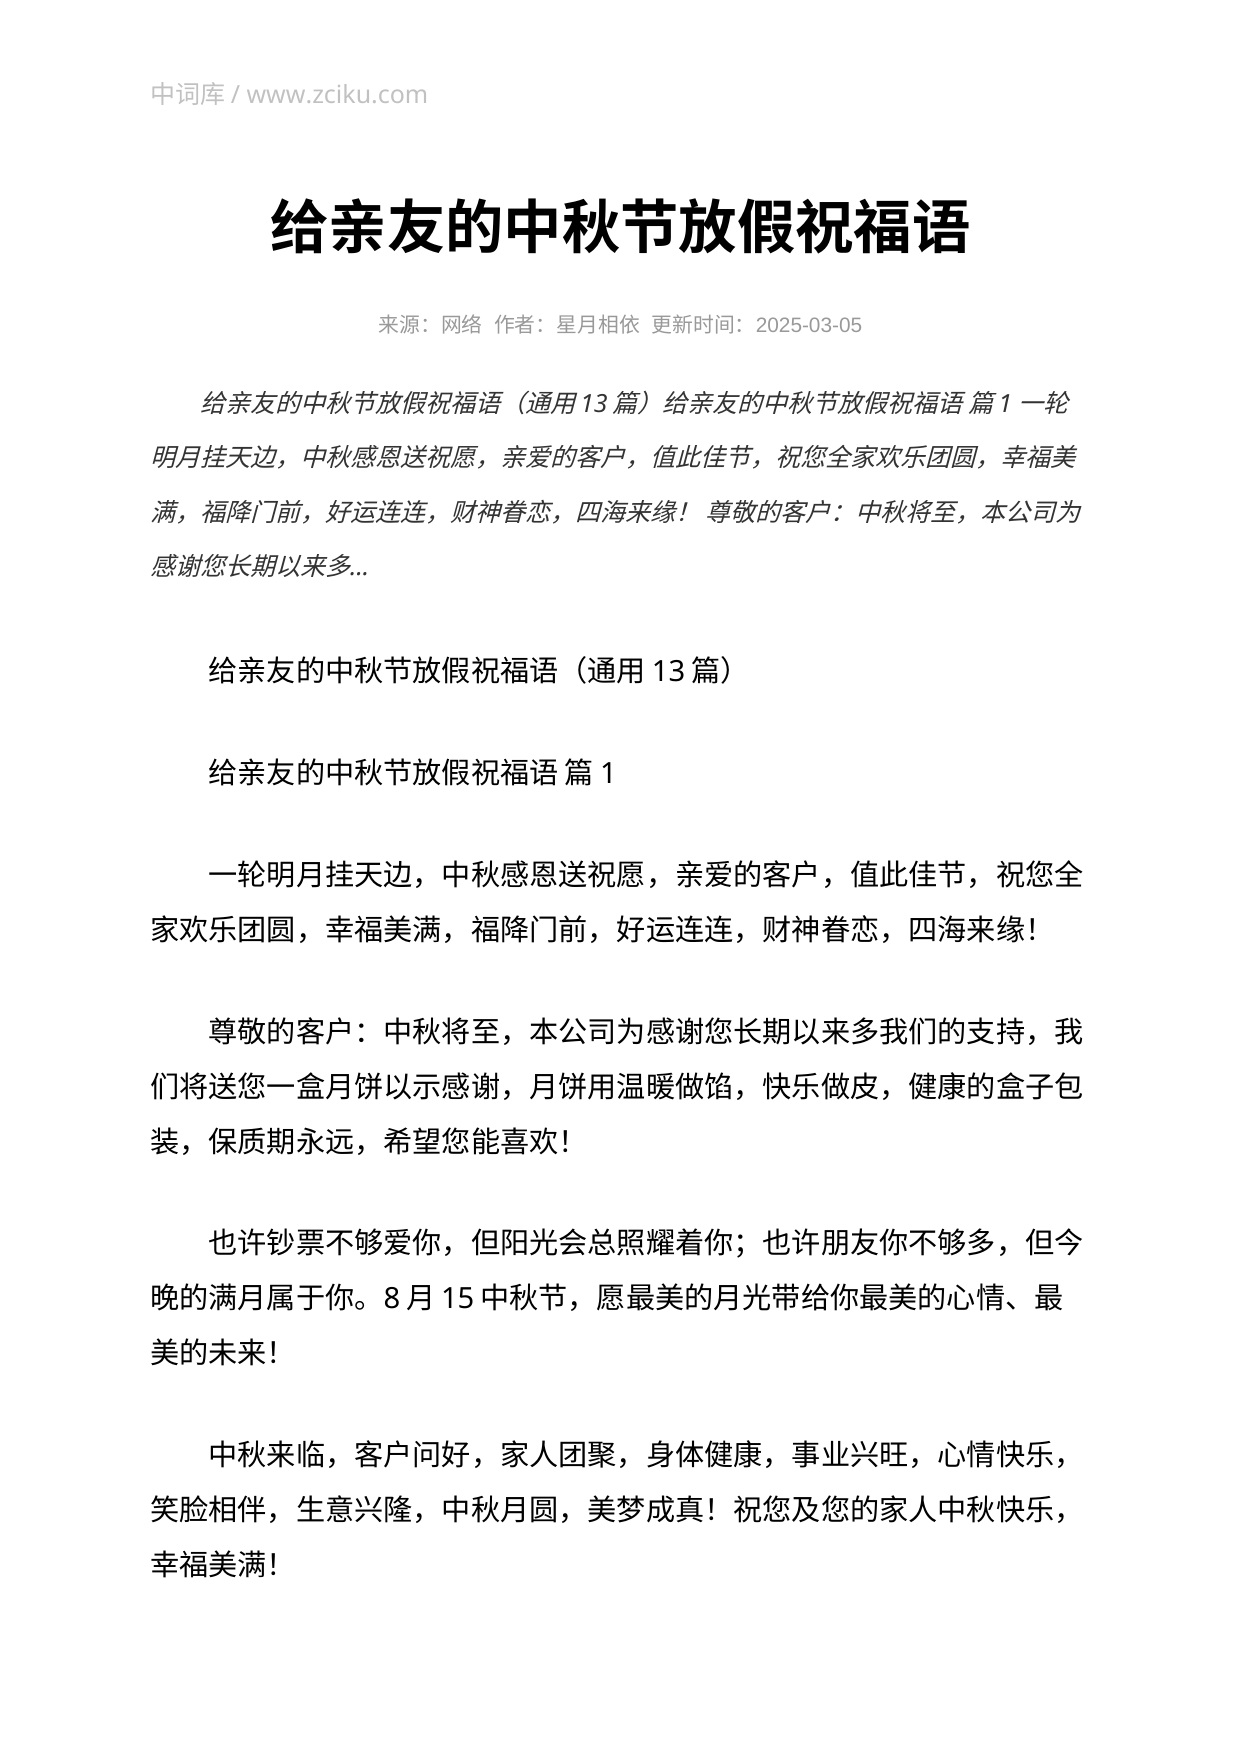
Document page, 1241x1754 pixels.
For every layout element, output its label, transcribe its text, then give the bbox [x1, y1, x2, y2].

text 尊敬的客户：中秋将至，本公司为感谢您长期以来多我们的支持，我们将送您一盒月饼以示感谢，月饼用温暖做馅，快乐做皮，健康的盒子包装，保质期永远，希望您能喜欢！ [150, 1008, 1090, 1161]
text 给亲友的中秋节放假祝福语（通用13篇） [150, 648, 1090, 690]
text 来源：网络 作者：星月相依 更新时间：2025-03-05 [150, 313, 1090, 337]
subtitle 给亲友的中秋节放假祝福语 [150, 181, 1090, 266]
text 给亲友的中秋节放假祝福语（通用13篇）给亲友的中秋节放假祝福语 篇1 一轮明月挂天边，中秋感恩送祝愿，亲爱的客户，值此佳节，祝您全家欢乐团圆，幸福美满，福降门前，好运连连，财神眷恋，四海来缘！ 尊敬的客户：中秋将至，本公司为感谢您长期以来多... [150, 383, 1090, 583]
text 一轮明月挂天边，中秋感恩送祝愿，亲爱的客户，值此佳节，祝您全家欢乐团圆，幸福美满，福降门前，好运连连，财神眷恋，四海来缘！ [150, 852, 1090, 949]
text 中秋来临，客户问好，家人团聚，身体健康，事业兴旺，心情快乐，笑脸相伴，生意兴隆，中秋月圆，美梦成真！祝您及您的家人中秋快乐，幸福美满！ [150, 1432, 1090, 1584]
text 给亲友的中秋节放假祝福语 篇1 [150, 750, 1090, 792]
text 也许钞票不够爱你，但阳光会总照耀着你；也许朋友你不够多，但今晚的满月属于你。8月15中秋节，愿最美的月光带给你最美的心情、最美的未来！ [150, 1220, 1090, 1372]
